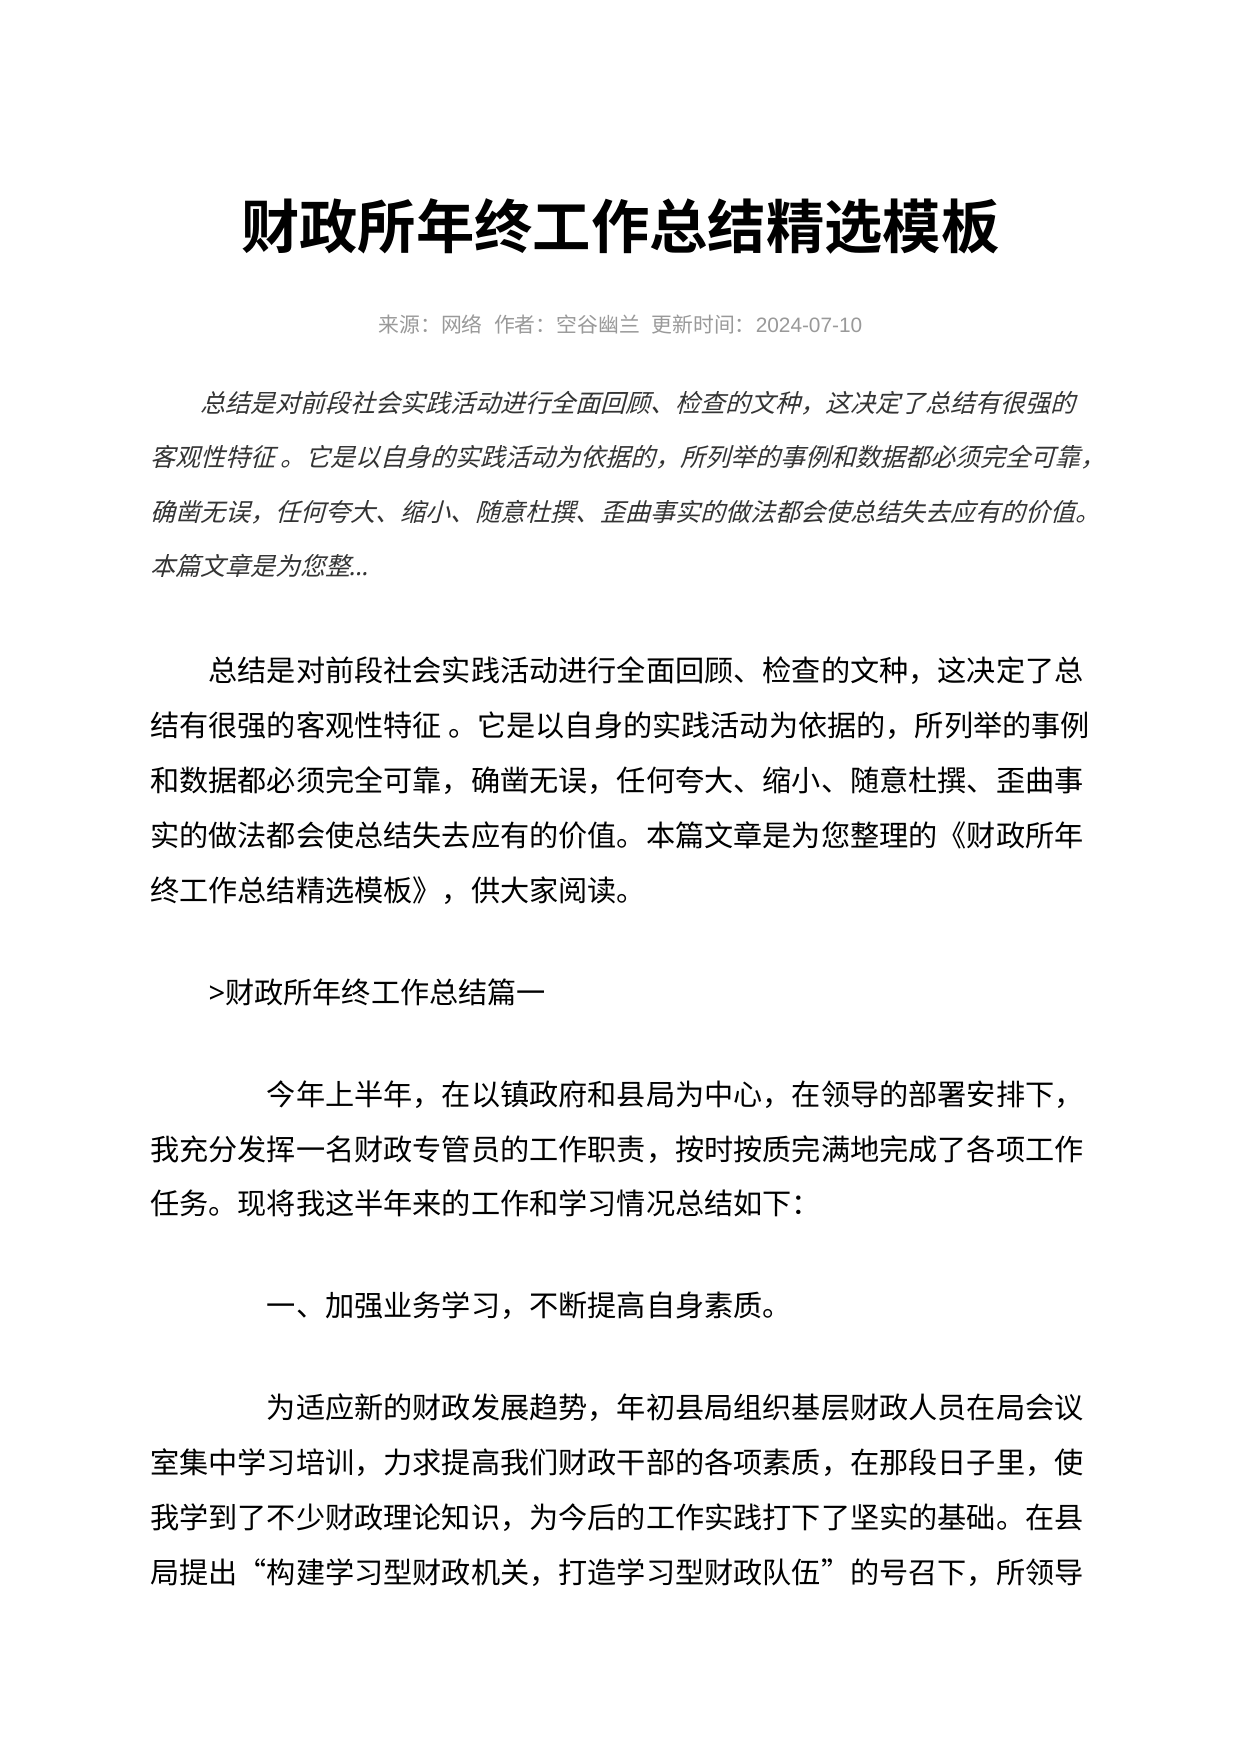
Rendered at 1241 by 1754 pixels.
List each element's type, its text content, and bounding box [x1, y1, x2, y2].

text 总结是对前段社会实践活动进行全面回顾、检查的文种，这决定了总结有很强的客观性特征 。它是以自身的实践活动为依据的，所列举的事例和数据都必须完全可靠，确凿无误，任何夸大、缩小、随意杜撰、歪曲事实的做法都会使总结失去应有的价值。本篇文章是为您整... [150, 383, 1090, 583]
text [150, 1384, 1090, 1591]
text 总结是对前段社会实践活动进行全面回顾、检查的文种，这决定了总结有很强的客观性特征 。它是以自身的实践活动为依据的，所列举的事例和数据都必须完全可靠，确凿无误，任何夸大、缩小、随意杜撰、歪曲事实的做法都会使总结失去应有的价值。本篇文章是为您整理的《财政所年终工作总结精选模板》，供大家阅读。 [150, 648, 1090, 910]
text >财政所年终工作总结篇一 [150, 969, 1090, 1012]
text 来源：网络 作者：空谷幽兰 更新时间：2024-07-10 [150, 313, 1090, 337]
text 今年上半年，在以镇政府和县局为中心，在领导的部署安排下，我充分发挥一名财政专管员的工作职责，按时按质完满地完成了各项工作任务。现将我这半年来的工作和学习情况总结如下： [150, 1071, 1090, 1223]
text 一、加强业务学习，不断提高自身素质。 [150, 1283, 1090, 1325]
subtitle 财政所年终工作总结精选模板 [150, 181, 1090, 266]
